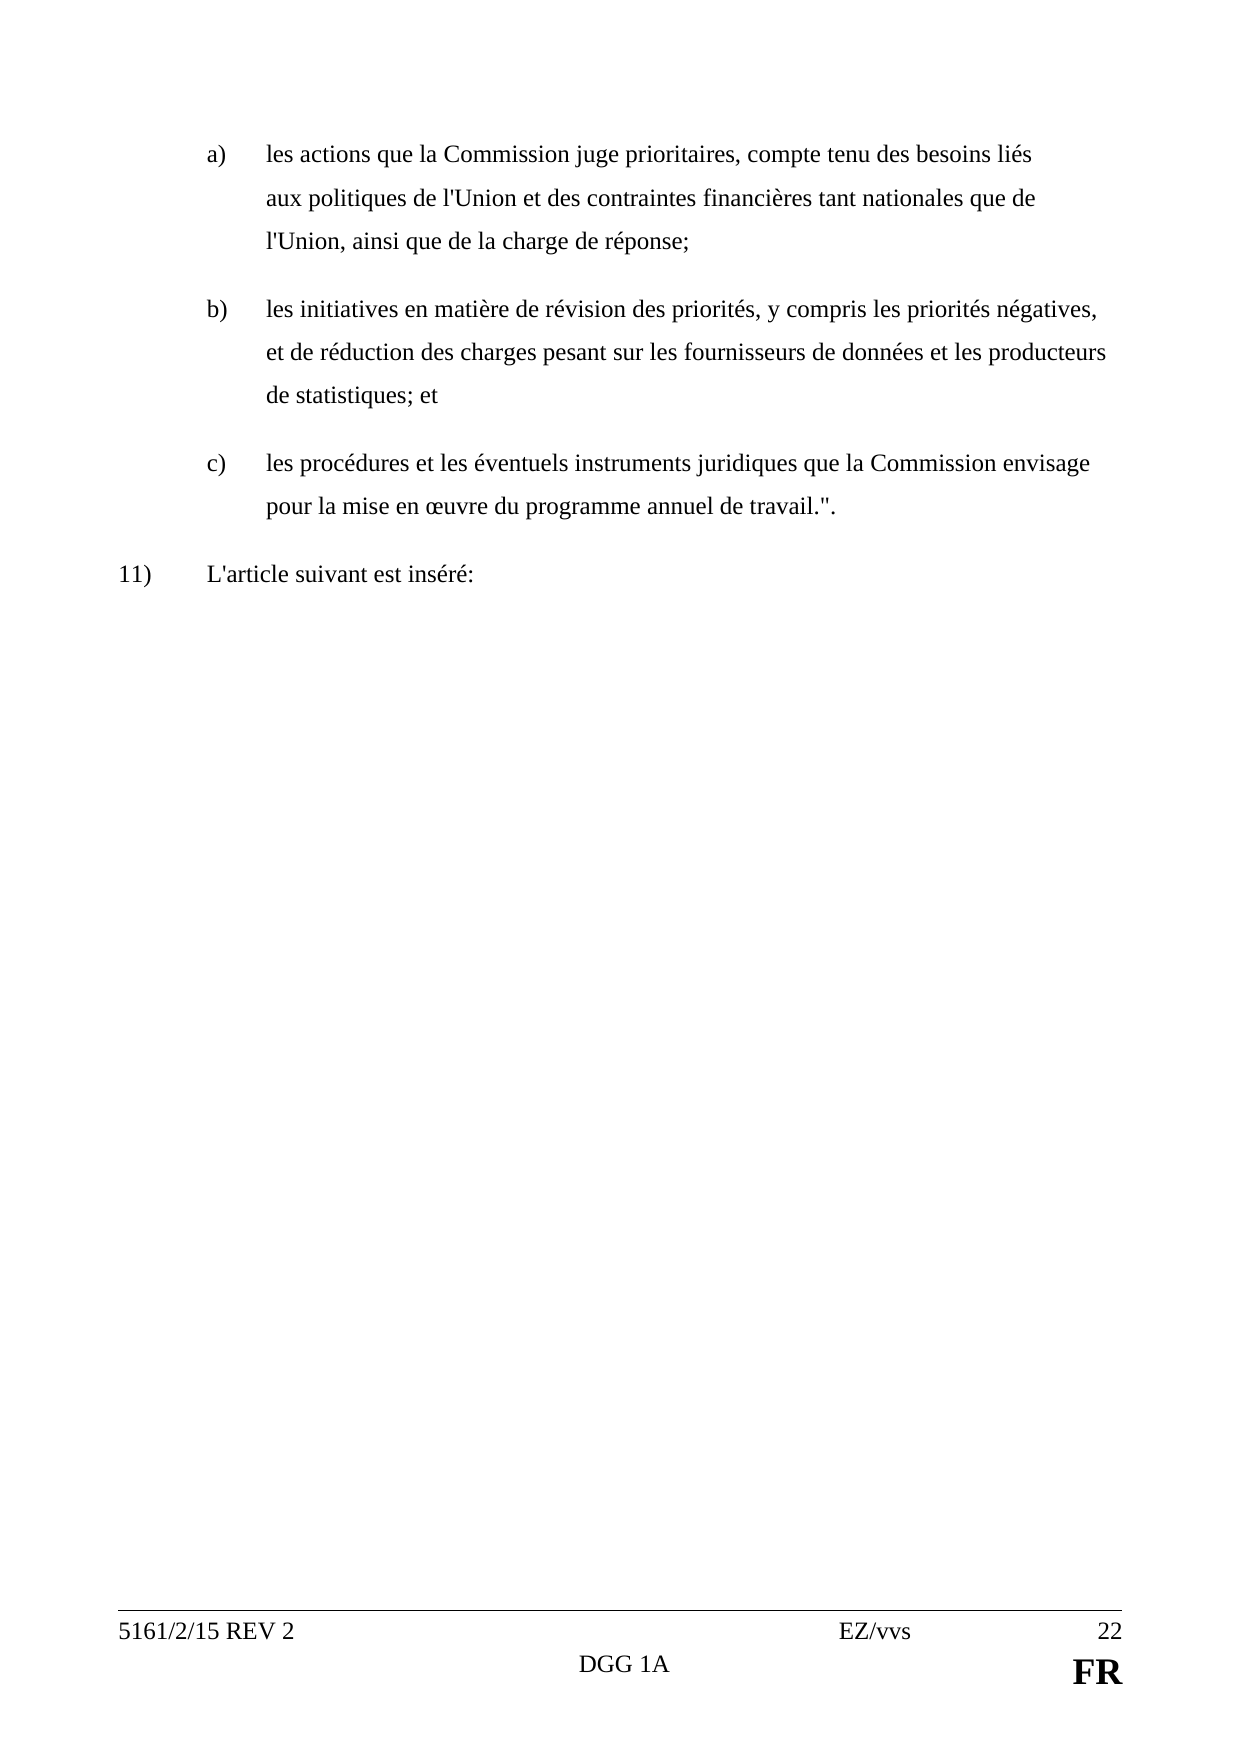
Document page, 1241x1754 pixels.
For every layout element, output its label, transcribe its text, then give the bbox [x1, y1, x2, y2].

text c) les procédures et les éventuels instruments juridiques que la Commission envisage pour la mise en œuvre du programme annuel de travail.". [207, 448, 1122, 520]
text 11) L'article suivant est inséré: [118, 559, 1122, 588]
text a) les actions que la Commission juge prioritaires, compte tenu des besoins liés aux politiques de l'Union et des contraintes financières tant nationales que de l'Union, ainsi que de la charge de réponse; [207, 139, 1122, 254]
text b) les initiatives en matière de révision des priorités, y compris les priorités négatives, et de réduction des charges pesant sur les fournisseurs de données et les producteurs de statistiques; et [207, 294, 1122, 409]
